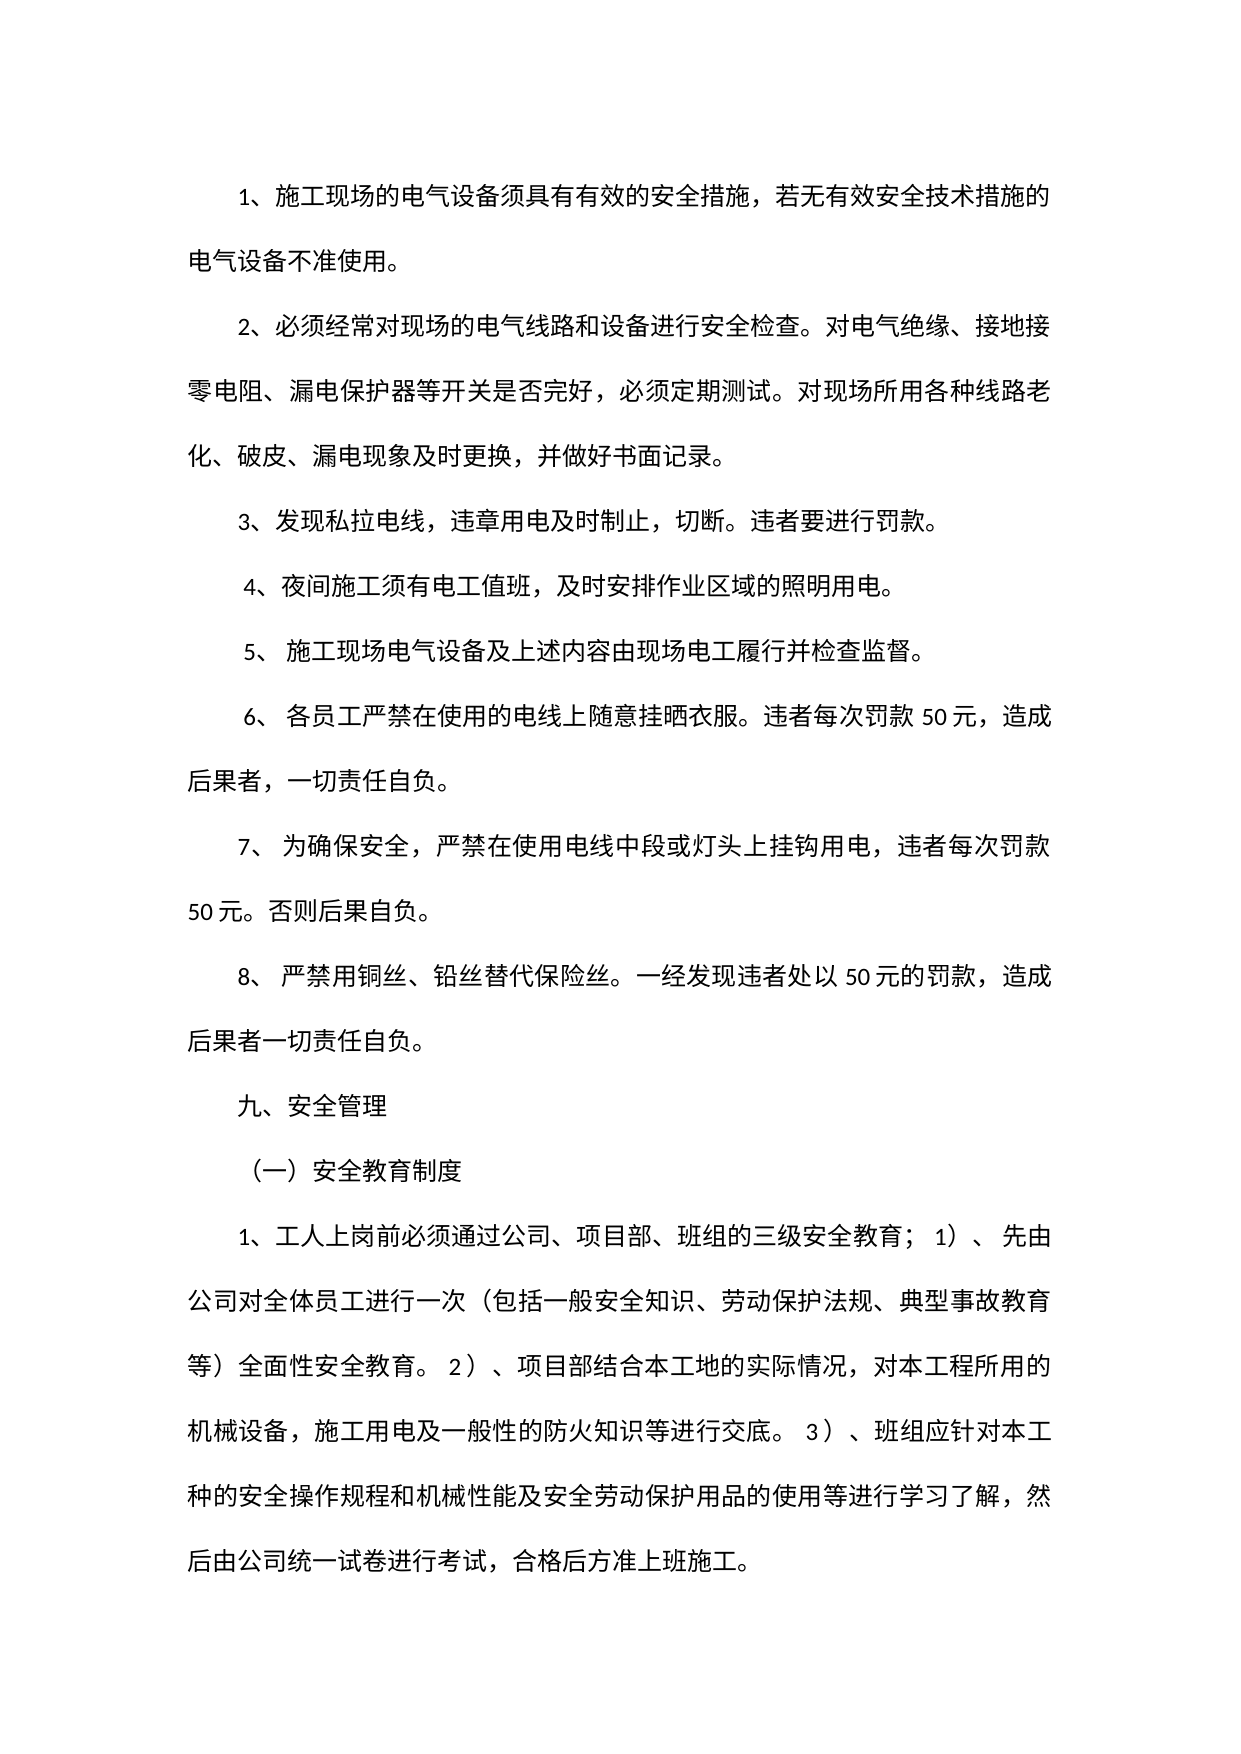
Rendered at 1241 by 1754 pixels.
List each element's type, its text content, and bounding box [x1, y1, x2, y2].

text 6、 各员工严禁在使用的电线上随意挂晒衣服。违者每次罚款50元，造成后果者，一切责任自负。 [187, 682, 1053, 812]
text 5、 施工现场电气设备及上述内容由现场电工履行并检查监督。 [187, 617, 1053, 682]
text 2、必须经常对现场的电气线路和设备进行安全检查。对电气绝缘、接地接零电阻、漏电保护器等开关是否完好，必须定期测试。对现场所用各种线路老化、破皮、漏电现象及时更换，并做好书面记录。 [187, 292, 1053, 487]
text 九、安全管理 [187, 1072, 1053, 1137]
text 4、夜间施工须有电工值班，及时安排作业区域的照明用电。 [187, 552, 1053, 617]
text 3、发现私拉电线，违章用电及时制止，切断。违者要进行罚款。 [187, 487, 1053, 552]
text 1、工人上岗前必须通过公司、项目部、班组的三级安全教育； 1）、 先由公司对全体员工进行一次（包括一般安全知识、劳动保护法规、典型事故教育等）全面性安全教育。 2 ）、项目部结合本工地的实际情况，对本工程所用的机械设备，施工用电及一般性的防火知识等进行交底。 3 ）、班组应针对本工种的安全操作规程和机械性能及安全劳动保护用品的使用等进行学习了解，然后由公司统一试卷进行考试，合格后方准上班施工。 [187, 1202, 1053, 1592]
text （一）安全教育制度 [187, 1137, 1053, 1202]
text 7、 为确保安全，严禁在使用电线中段或灯头上挂钩用电，违者每次罚款50元。否则后果自负。 [187, 812, 1053, 942]
text 1、施工现场的电气设备须具有有效的安全措施，若无有效安全技术措施的电气设备不准使用。 [187, 162, 1053, 292]
text 8、 严禁用铜丝、铅丝替代保险丝。一经发现违者处以50元的罚款，造成后果者一切责任自负。 [187, 942, 1053, 1072]
